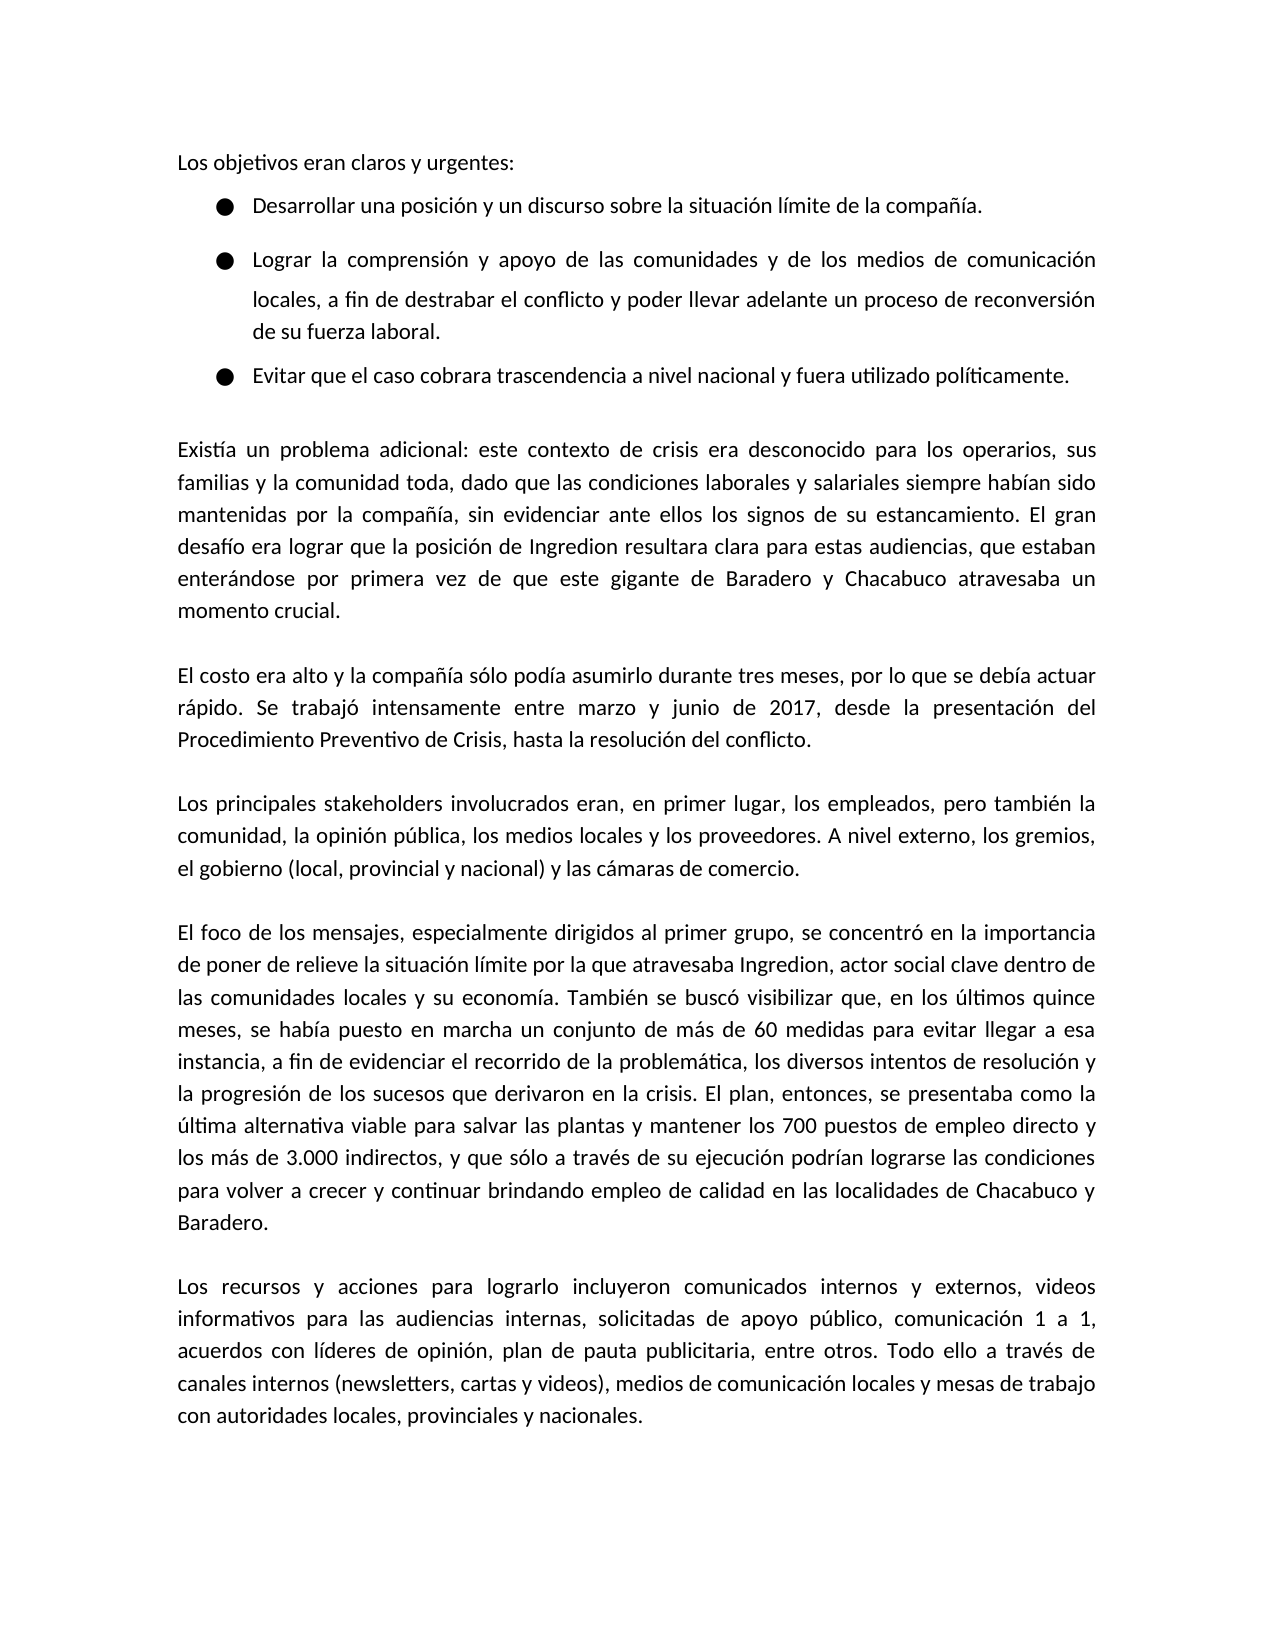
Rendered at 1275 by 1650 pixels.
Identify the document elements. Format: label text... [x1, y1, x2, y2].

list Evitar que el caso cobrara trascendencia a nivel nacional y fuera utilizado políticamente. [215, 349, 1098, 396]
text El foco de los mensajes, especialmente dirigidos al primer grupo, se concentró en la importancia de poner de relieve la situación límite por la que atravesaba Ingredion, actor social clave dentro de las comunidades locales y su economía. También se buscó visibilizar que, en los últimos quince meses, se había puesto en marcha un conjunto de más de 60 medidas para evitar llegar a esa instancia, a fin de evidenciar el recorrido de la problemática, los diversos intentos de resolución y la progresión de los sucesos que derivaron en la crisis. El plan, entonces, se presentaba como la última alternativa viable para salvar las plantas y mantener los 700 puestos de empleo directo y los más de 3.000 indirectos, y que sólo a través de su ejecución podrían lograrse las condiciones para volver a crecer y continuar brindando empleo de calidad en las localidades de Chacabuco y Baradero. [177, 918, 1098, 1236]
list Lograr la comprensión y apoyo de las comunidades y de los medios de comunicación locales, a fin de destrabar el conflicto y poder llevar adelante un proceso de reconversión de su fuerza laboral. [215, 234, 1098, 345]
text Los recursos y acciones para lograrlo incluyeron comunicados internos y externos, videos informativos para las audiencias internas, solicitadas de apoyo público, comunicación 1 a 1, acuerdos con líderes de opinión, plan de pauta publicitaria, entre otros. Todo ello a través de canales internos (newsletters, cartas y videos), medios de comunicación locales y mesas de trabajo con autoridades locales, provinciales y nacionales. [177, 1272, 1098, 1429]
text El costo era alto y la compañía sólo podía asumirlo durante tres meses, por lo que se debía actuar rápido. Se trabajó intensamente entre marzo y junio de 2017, desde la presentación del Procedimiento Preventivo de Crisis, hasta la resolución del conflicto. [177, 661, 1098, 753]
text Los objetivos eran claros y urgentes: [177, 148, 1098, 176]
text Los principales stakeholders involucrados eran, en primer lugar, los empleados, pero también la comunidad, la opinión pública, los medios locales y los proveedores. A nivel externo, los gremios, el gobierno (local, provincial y nacional) y las cámaras de comercio. [177, 789, 1098, 882]
list Desarrollar una posición y un discurso sobre la situación límite de la compañía. [215, 180, 1098, 227]
text Existía un problema adicional: este contexto de crisis era desconocido para los operarios, sus familias y la comunidad toda, dado que las condiciones laborales y salariales siempre habían sido mantenidas por la compañía, sin evidenciar ante ellos los signos de su estancamiento. El gran desafío era lograr que la posición de Ingredion resultara clara para estas audiencias, que estaban enterándose por primera vez de que este gigante de Baradero y Chacabuco atravesaba un momento crucial. [177, 435, 1098, 624]
